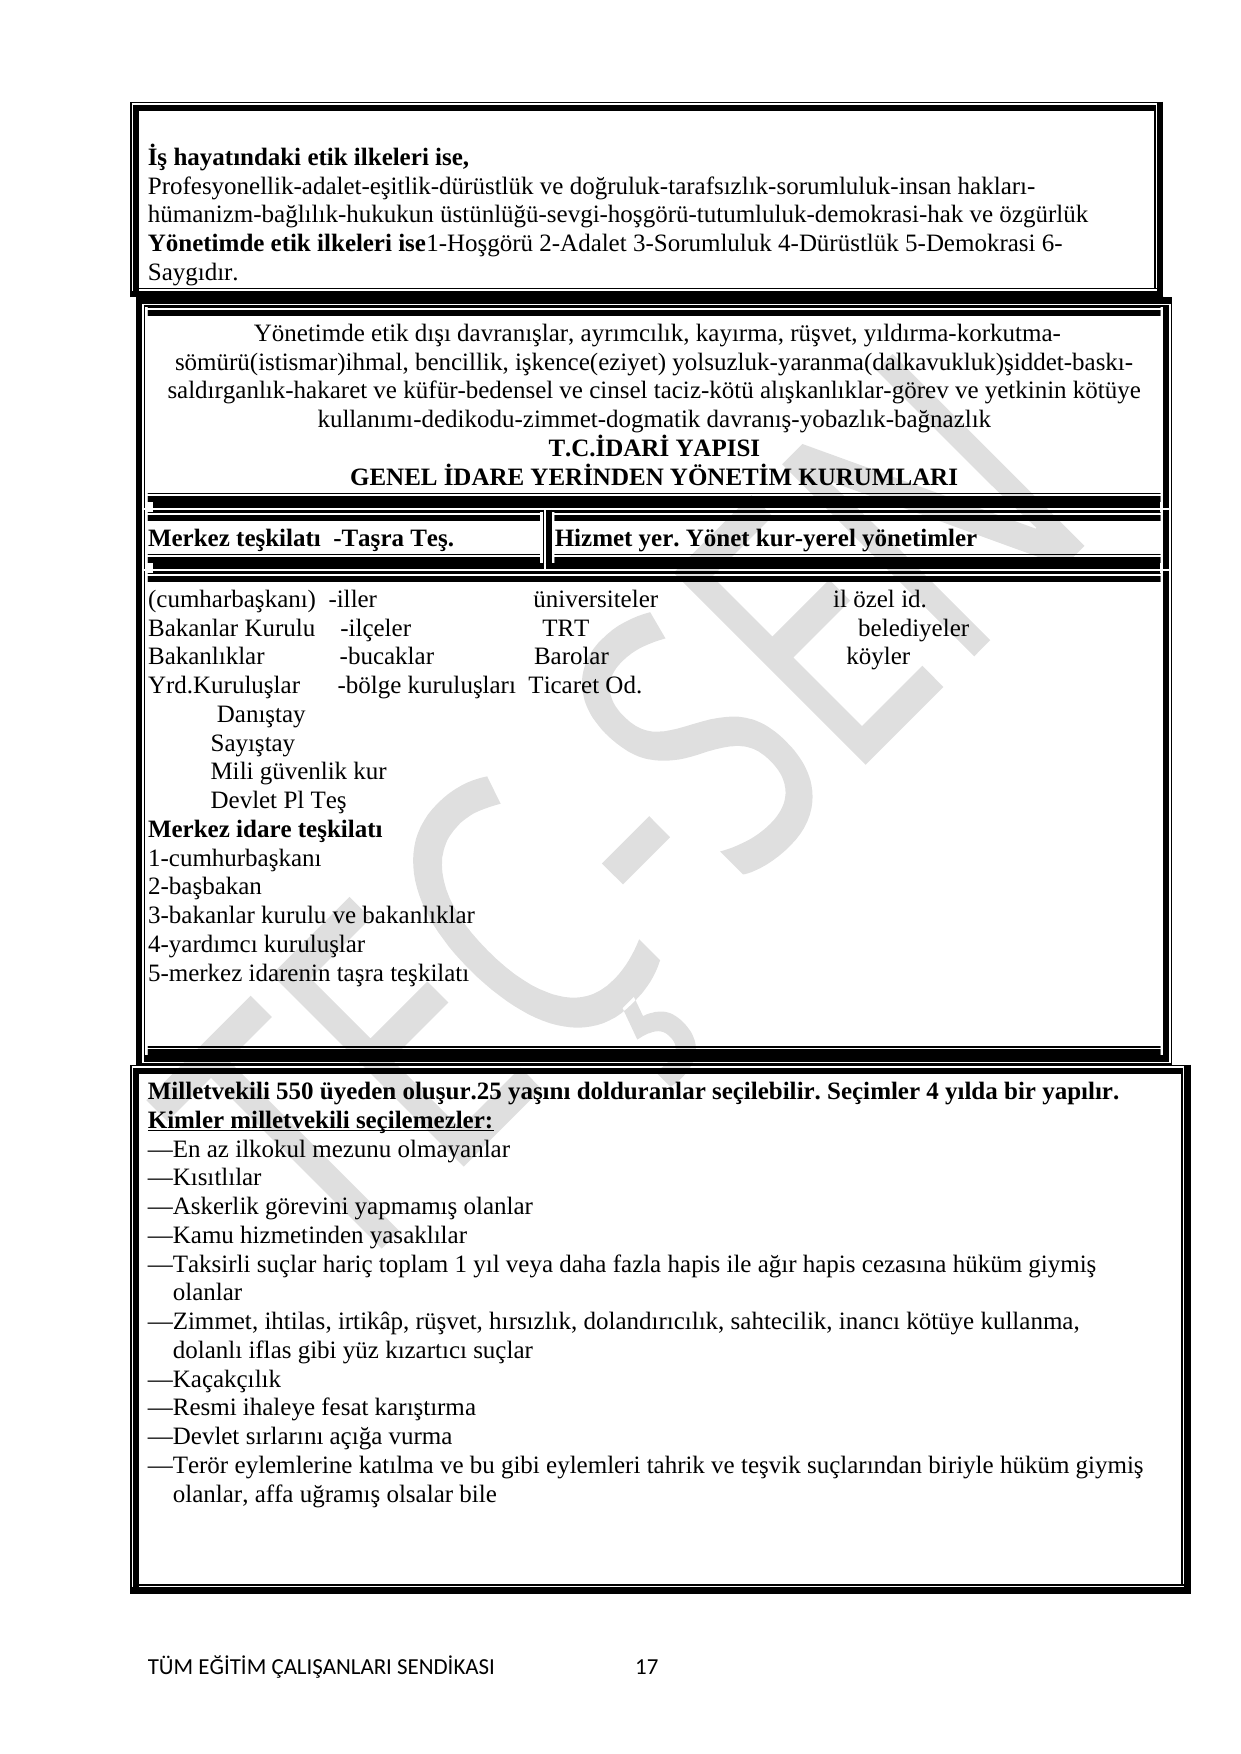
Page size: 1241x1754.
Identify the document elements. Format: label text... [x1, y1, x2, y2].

text —En az ilkokul mezunu olmayanlar [148, 1134, 1146, 1162]
text —Kamu hizmetinden yasaklılar [148, 1220, 1146, 1249]
text olanlar, affa uğramış olsalar bile [148, 1479, 1146, 1507]
text İş hayatındaki etik ilkeleri ise, [148, 142, 1146, 171]
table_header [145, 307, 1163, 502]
text —Taksirli suçlar hariç toplam 1 yıl veya daha fazla hapis ile ağır hapis cezasına hüküm giymiş [148, 1249, 1146, 1277]
text Milletvekili 550 üyeden oluşur.25 yaşını dolduranlar seçilebilir. Seçimler 4 yılda bir yapılır. [139, 1074, 1181, 1105]
text —Askerlik görevini yapmamış olanlar [148, 1191, 1146, 1220]
text —Devlet sırlarını açığa vurma [148, 1421, 1146, 1450]
text Kimler milletvekili seçilemezler: [148, 1105, 1146, 1134]
text olanlar [148, 1277, 1146, 1306]
text Profesyonellik-adalet-eşitlik-dürüstlük ve doğruluk-tarafsızlık-sorumluluk-insan hakları-hümanizm-bağlılık-hukukun üstünlüğü-sevgi-hoşgörü-tutumluluk-demokrasi-hak ve özgürlük [148, 171, 1146, 217]
text dolanlı iflas gibi yüz kızartıcı suçlar [148, 1335, 1146, 1364]
text —Resmi ihaleye fesat karıştırma [148, 1392, 1146, 1421]
text —Terör eylemlerine katılma ve bu gibi eylemleri tahrik ve teşvik suçlarından biriyle hüküm giymiş [148, 1450, 1146, 1479]
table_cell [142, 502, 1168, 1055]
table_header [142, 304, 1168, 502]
text —Kaçakçılık [148, 1364, 1146, 1392]
text Yönetimde etik ilkeleri ise1-Hoşgörü 2-Adalet 3-Sorumluluk 4-Dürüstlük 5-Demokrasi 6-Saygıdır. [139, 217, 1154, 288]
text —Kısıtlılar [148, 1162, 1146, 1191]
text —Zimmet, ihtilas, irtikâp, rüşvet, hırsızlık, dolandırıcılık, sahtecilik, inancı kötüye kullanma, [148, 1306, 1146, 1335]
